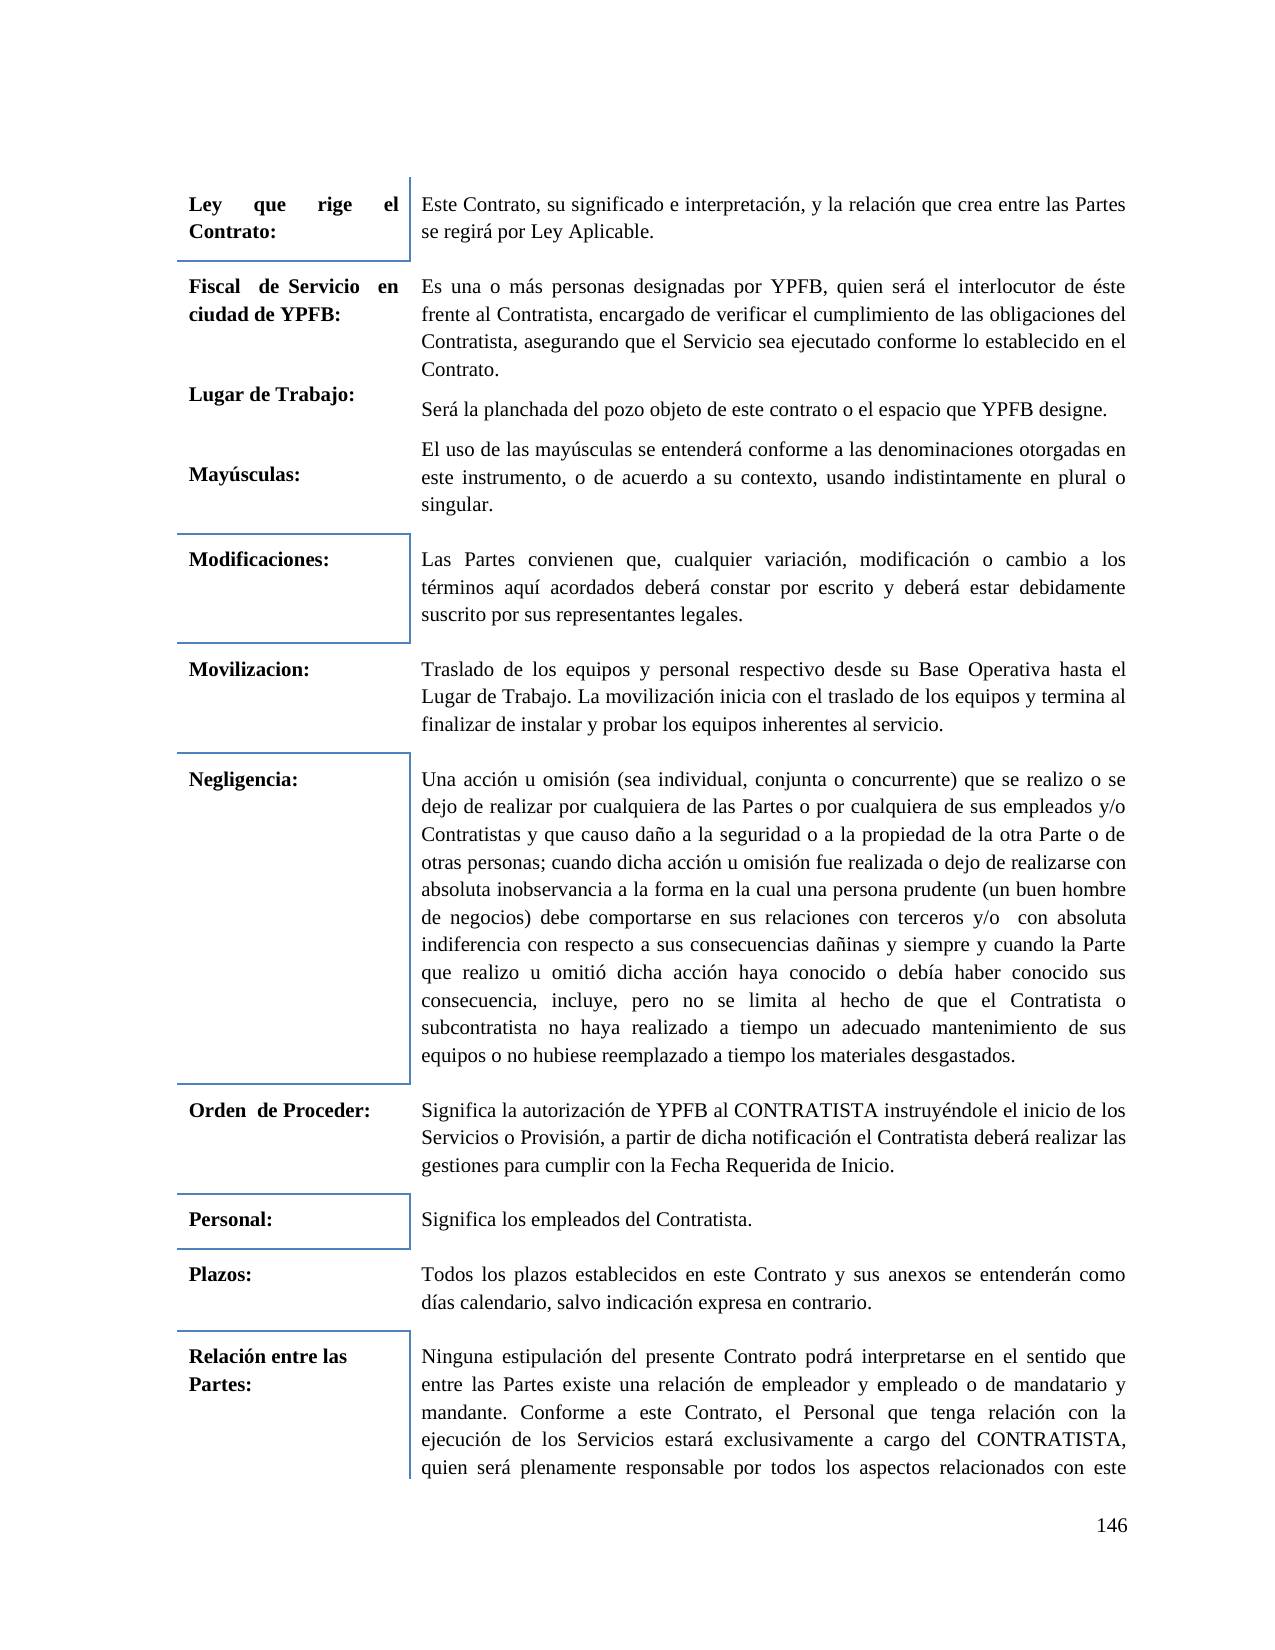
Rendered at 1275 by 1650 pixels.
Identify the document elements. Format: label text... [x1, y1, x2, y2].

table_cell Orden de Proceder: [177, 1085, 410, 1193]
table_cell Traslado de los equipos y personal respectivo desde su Base Operativa hasta el Lugar de Trabajo. La movilización inicia con el traslado de los equipos y termina al finalizar de instalar y probar los equipos inherentes al servicio. [410, 642, 1138, 752]
table_cell Significa los empleados del Contratista. [411, 1193, 1138, 1247]
table_cell Negligencia: [177, 754, 409, 1083]
table_cell Modificaciones: [177, 535, 409, 642]
table_cell Plazos: [177, 1250, 410, 1330]
table_cell Una acción u omisión (sea individual, conjunta o concurrente) que se realizo o se dejo de realizar por cualquiera de las Partes o por cualquiera de sus empleados y/o Contratistas y que causo daño a la seguridad o a la propiedad de la otra Parte o de otras personas; cuando dicha acción u omisión fue realizada o dejo de realizarse con absoluta inobservancia a la forma en la cual una persona prudente (un buen hombre de negocios) debe comportarse en sus relaciones con terceros y/o con absoluta indiferencia con respecto a sus consecuencias dañinas y siempre y cuando la Parte que realizo u omitió dicha acción haya conocido o debía haber conocido sus consecuencia, incluye, pero no se limita al hecho de que el Contratista o subcontratista no haya realizado a tiempo un adecuado mantenimiento de sus equipos o no hubiese reemplazado a tiempo los materiales desgastados. [411, 752, 1138, 1083]
table_cell Ley que rige el Contrato: [177, 177, 409, 259]
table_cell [411, 1330, 1138, 1479]
table_cell Las Partes convienen que, cualquier variación, modificación o cambio a los términos aquí acordados deberá constar por escrito y deberá estar debidamente suscrito por sus representantes legales. [411, 533, 1138, 642]
table_cell Fiscal de Servicio en ciudad de YPFB: Lugar de Trabajo: Mayúsculas: [177, 262, 410, 532]
table_cell Este Contrato, su significado e interpretación, y la relación que crea entre las Partes se regirá por Ley Aplicable. [411, 177, 1138, 259]
table_cell Todos los plazos establecidos en este Contrato y sus anexos se entenderán como días calendario, salvo indicación expresa en contrario. [410, 1248, 1138, 1330]
table_cell Movilizacion: [177, 644, 410, 752]
table_cell Es una o más personas designadas por YPFB, quien será el interlocutor de éste frente al Contratista, encargado de verificar el cumplimiento de las obligaciones del Contratista, asegurando que el Servicio sea ejecutado conforme lo establecido en el Contrato. Será la planchada del pozo objeto de este contrato o el espacio que YPFB designe. El uso de las mayúsculas se entenderá conforme a las denominaciones otorgadas en este instrumento, o de acuerdo a su contexto, usando indistintamente en plural o singular. [410, 260, 1138, 532]
table_cell Significa la autorización de YPFB al CONTRATISTA instruyéndole el inicio de los Servicios o Provisión, a partir de dicha notificación el Contratista deberá realizar las gestiones para cumplir con la Fecha Requerida de Inicio. [410, 1083, 1138, 1193]
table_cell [177, 1332, 409, 1479]
table_cell Personal: [177, 1195, 409, 1247]
